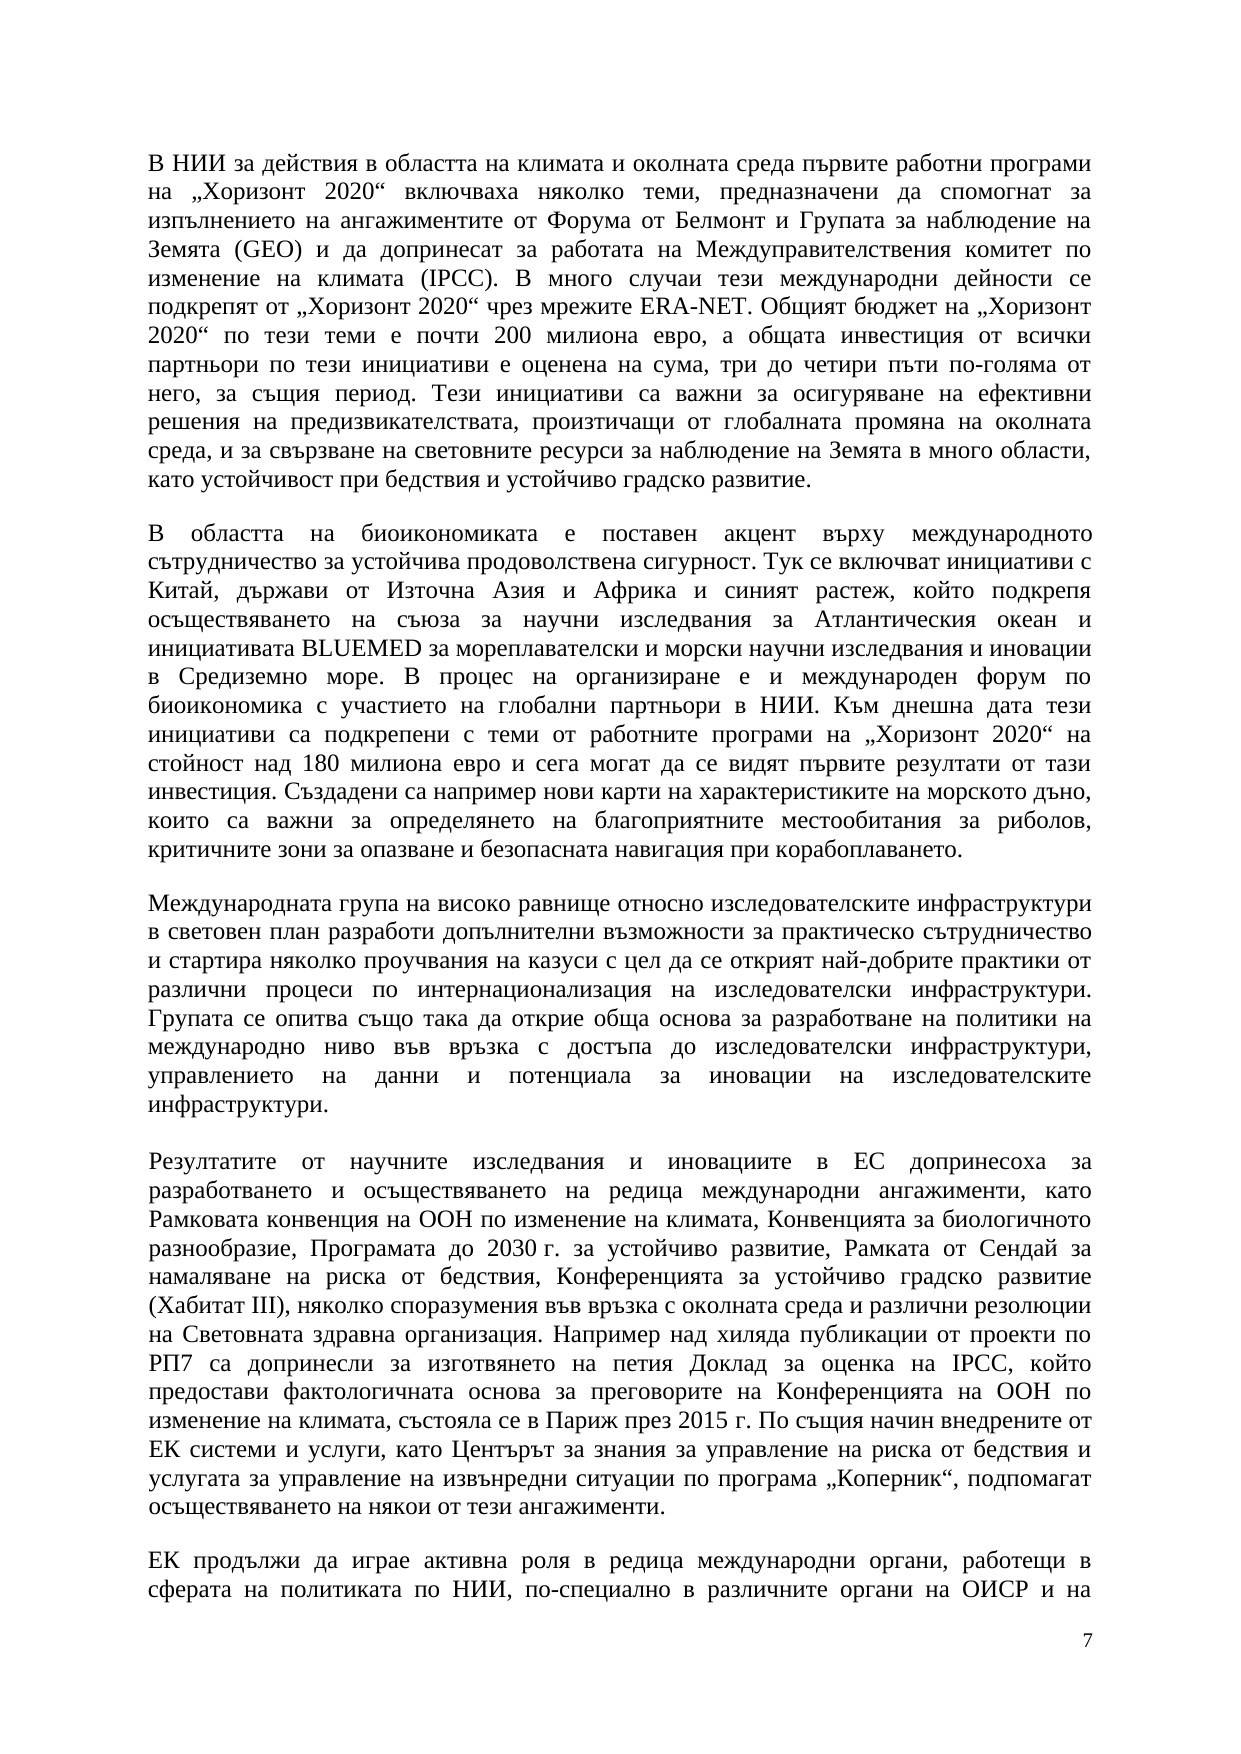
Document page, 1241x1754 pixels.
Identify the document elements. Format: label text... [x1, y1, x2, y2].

text В областта на биоикономиката е поставен акцент върху международното сътрудничество за устойчива продоволствена сигурност. Тук се включват инициативи с Китай, държави от Източна Азия и Африка и синият растеж, който подкрепя осъществяването на съюза за научни изследвания за Атлантическия океан и инициативата BLUEMED за мореплавателски и морски научни изследвания и иновации в Средиземно море. В процес на организиране е и международен форум по биоикономика с участието на глобални партньори в НИИ. Към днешна дата тези инициативи са подкрепени с теми от работните програми на „Хоризонт 2020“ на стойност над 180 милиона евро и сега могат да се видят първите резултати от тази инвестиция. Създадени са например нови карти на характеристиките на морското дъно, които са важни за определянето на благоприятните местообитания за риболов, критичните зони за опазване и безопасната навигация при корабоплаването. [148, 518, 1093, 863]
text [148, 1545, 1093, 1603]
text В НИИ за действия в областта на климата и околната среда първите работни програми на „Хоризонт 2020“ включваха няколко теми, предназначени да спомогнат за изпълнението на ангажиментите от Форума от Белмонт и Групата за наблюдение на Земята (GEO) и да допринесат за работата на Междуправителствения комитет по изменение на климата (IPCC). В много случаи тези международни дейности се подкрепят от „Хоризонт 2020“ чрез мрежите ERA-NET. Общият бюджет на „Хоризонт 2020“ по тези теми е почти 200 милиона евро, а общата инвестиция от всички партньори по тези инициативи е оценена на сума, три до четири пъти по-голяма от него, за същия период. Тези инициативи са важни за осигуряване на ефективни решения на предизвикателствата, произтичащи от глобалната промяна на околната среда, и за свързване на световните ресурси за наблюдение на Земята в много области, като устойчивост при бедствия и устойчиво градско развитие. [148, 148, 1093, 493]
list Резултатите от научните изследвания и иновациите в ЕС допринесоха за разработването и осъществяването на редица международни ангажименти, като Рамковата конвенция на ООН по изменение на климата, Конвенцията за биологичното разнообразие, Програмата до 2030 г. за устойчиво развитие, Рамката от Сендай за намаляване на риска от бедствия, Конференцията за устойчиво градско развитие (Хабитат III), няколко споразумения във връзка с околната среда и различни резолюции на Световната здравна организация. Например над хиляда публикации от проекти по РП7 са допринесли за изготвянето на петия Доклад за оценка на IPCC, който предостави фактологичната основа за преговорите на Конференцията на ООН по изменение на климата, състояла се в Париж през 2015 г. По същия начин внедрените от ЕК системи и услуги, като Центърът за знания за управление на риска от бедствия и услугата за управление на извънредни ситуации по програма „Коперник“, подпомагат осъществяването на някои от тези ангажименти. [148, 1146, 1093, 1520]
text Международната група на високо равнище относно изследователските инфраструктури в световен план разработи допълнителни възможности за практическо сътрудничество и стартира няколко проучвания на казуси с цел да се открият най-добрите практики от различни процеси по интернационализация на изследователски инфраструктури. Групата се опитва също така да открие обща основа за разработване на политики на международно ниво във връзка с достъпа до изследователски инфраструктури, управлението на данни и потенциала за иновации на изследователските инфраструктури. [148, 888, 1093, 1118]
